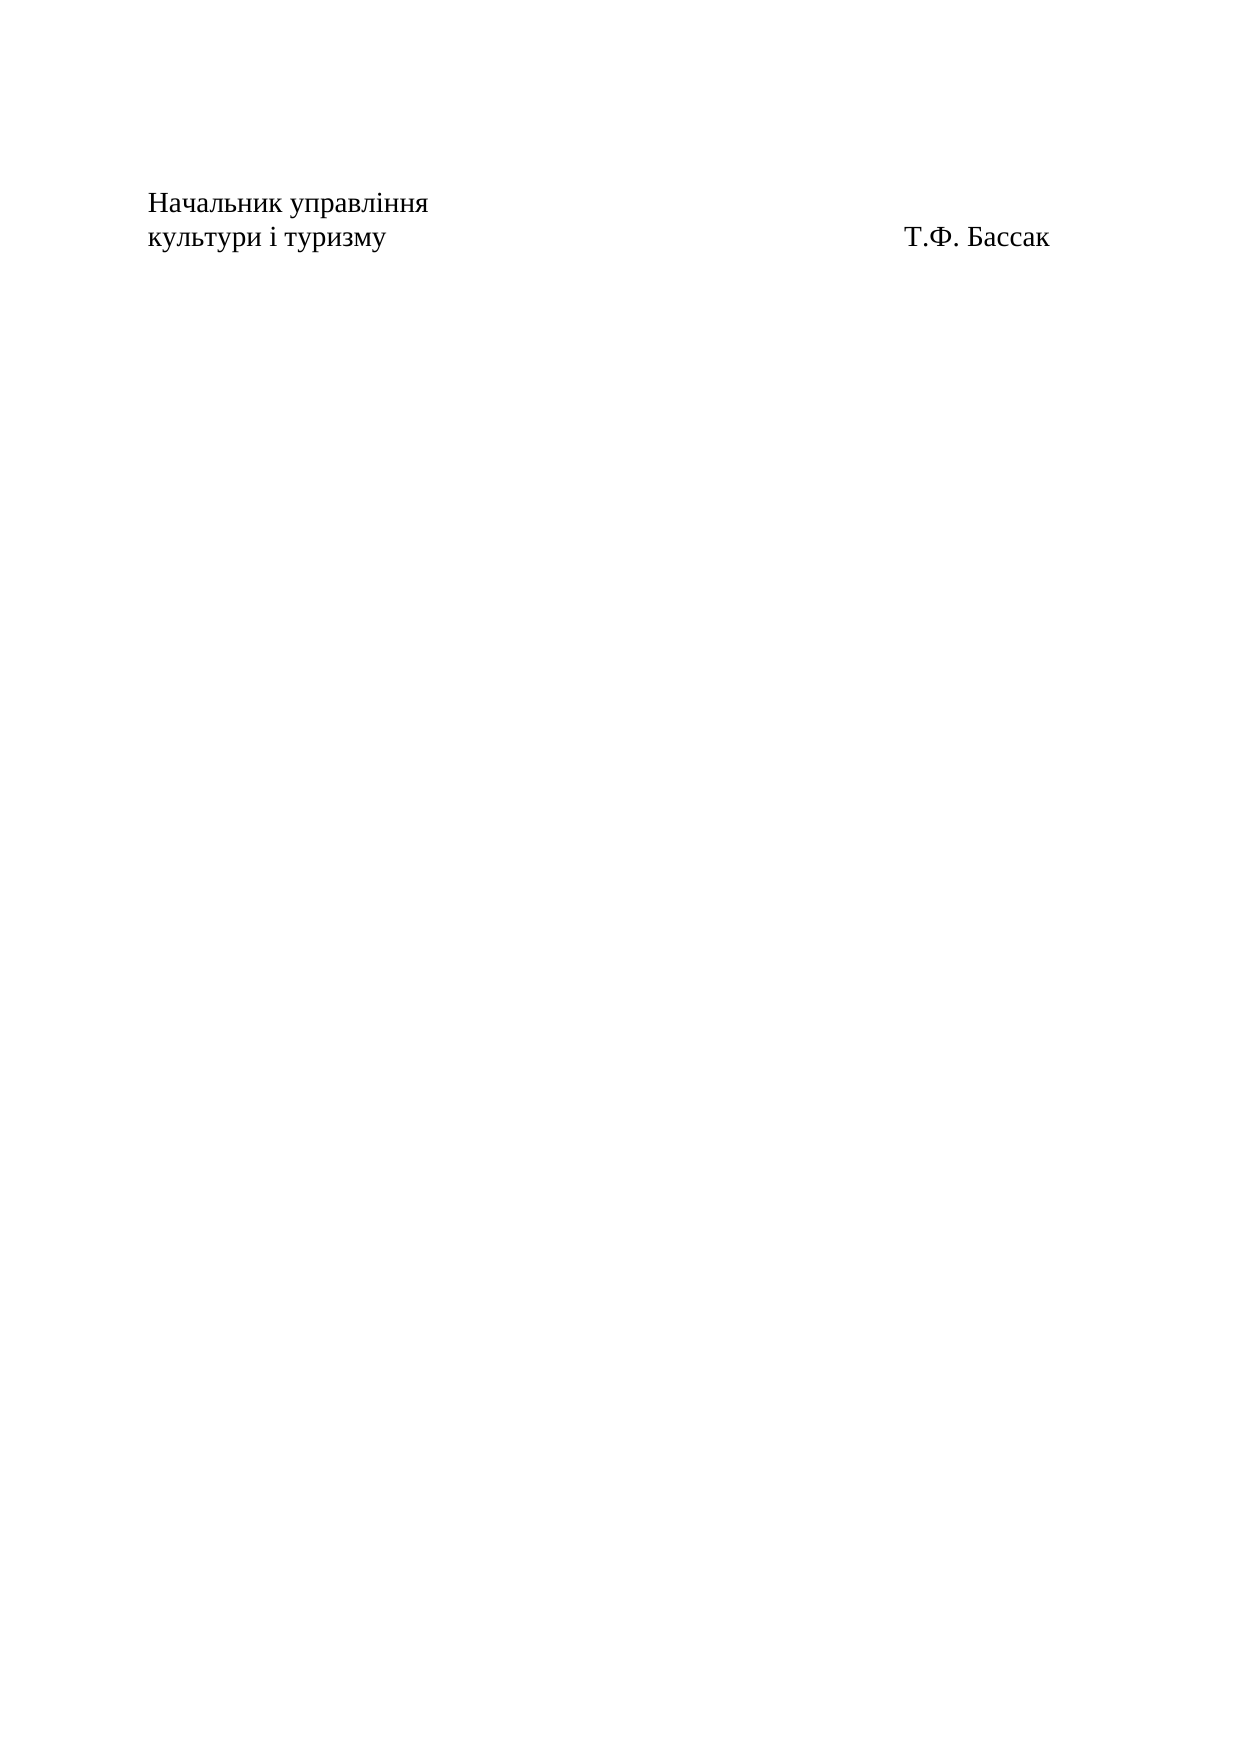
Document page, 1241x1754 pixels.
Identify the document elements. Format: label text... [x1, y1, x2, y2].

text Начальник управління [148, 185, 1152, 219]
text культури і туризму Т.Ф. Бассак [148, 219, 1152, 252]
